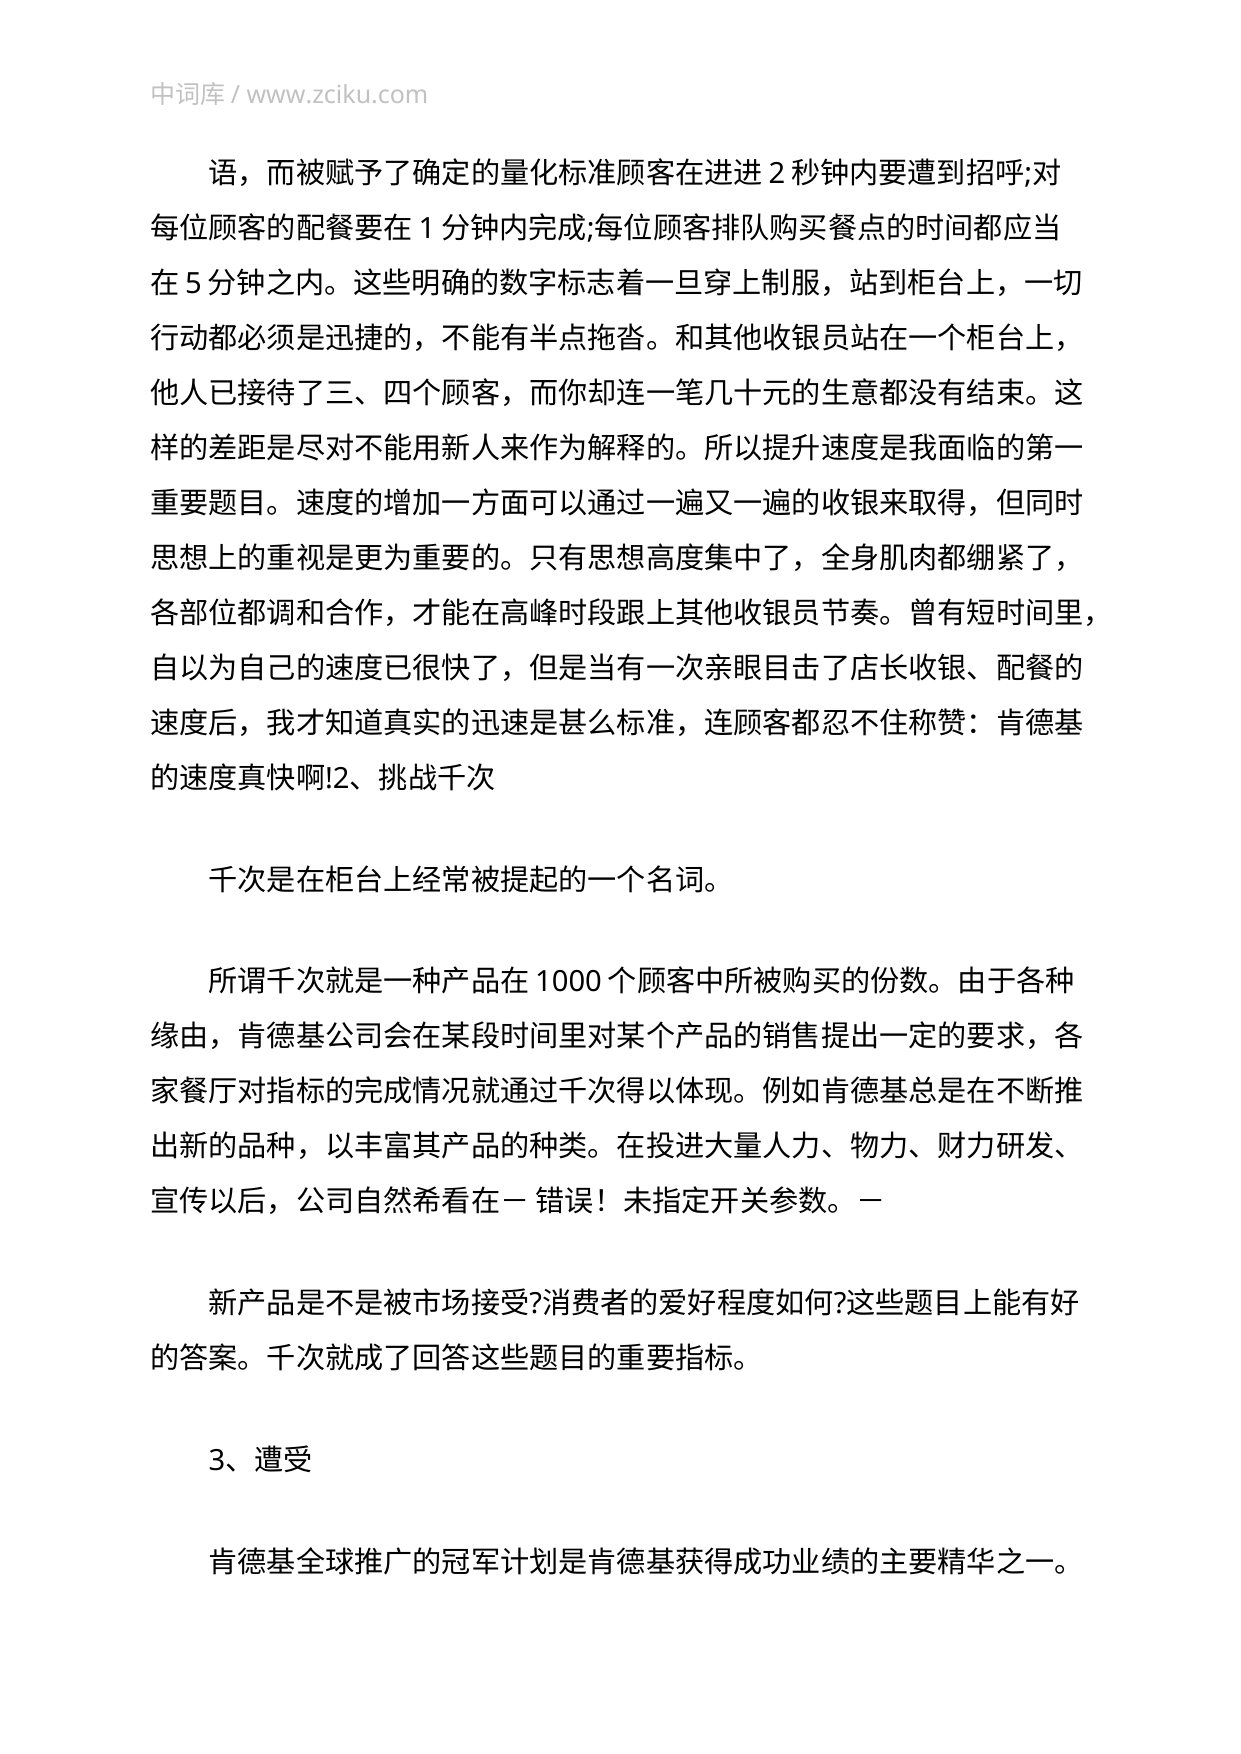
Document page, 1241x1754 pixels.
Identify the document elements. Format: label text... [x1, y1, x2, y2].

text 语，而被赋予了确定的量化标准顾客在进进2秒钟内要遭到招呼;对每位顾客的配餐要在1分钟内完成;每位顾客排队购买餐点的时间都应当在5分钟之内。这些明确的数字标志着一旦穿上制服，站到柜台上，一切行动都必须是迅捷的，不能有半点拖沓。和其他收银员站在一个柜台上，他人已接待了三、四个顾客，而你却连一笔几十元的生意都没有结束。这样的差距是尽对不能用新人来作为解释的。所以提升速度是我面临的第一重要题目。速度的增加一方面可以通过一遍又一遍的收银来取得，但同时思想上的重视是更为重要的。只有思想高度集中了，全身肌肉都绷紧了，各部位都调和合作，才能在高峰时段跟上其他收银员节奏。曾有短时间里，自以为自己的速度已很快了，但是当有一次亲眼目击了店长收银、配餐的速度后，我才知道真实的迅速是甚么标准，连顾客都忍不住称赞：肯德基的速度真快啊!2、挑战千次 [150, 150, 1090, 797]
text 新产品是不是被市场接受?消费者的爱好程度如何?这些题目上能有好的答案。千次就成了回答这些题目的重要指标。 [150, 1279, 1090, 1377]
text 肯德基全球推广的冠军计划是肯德基获得成功业绩的主要精华之一。 [150, 1538, 1090, 1580]
text 3、遭受 [150, 1436, 1090, 1478]
text 千次是在柜台上经常被提起的一个名词。 [150, 856, 1090, 898]
text 所谓千次就是一种产品在1000个顾客中所被购买的份数。由于各种缘由，肯德基公司会在某段时间里对某个产品的销售提出一定的要求，各家餐厅对指标的完成情况就通过千次得以体现。例如肯德基总是在不断推出新的品种，以丰富其产品的种类。在投进大量人力、物力、财力研发、宣传以后，公司自然希看在－ 错误！未指定开关参数。－ [150, 958, 1090, 1220]
